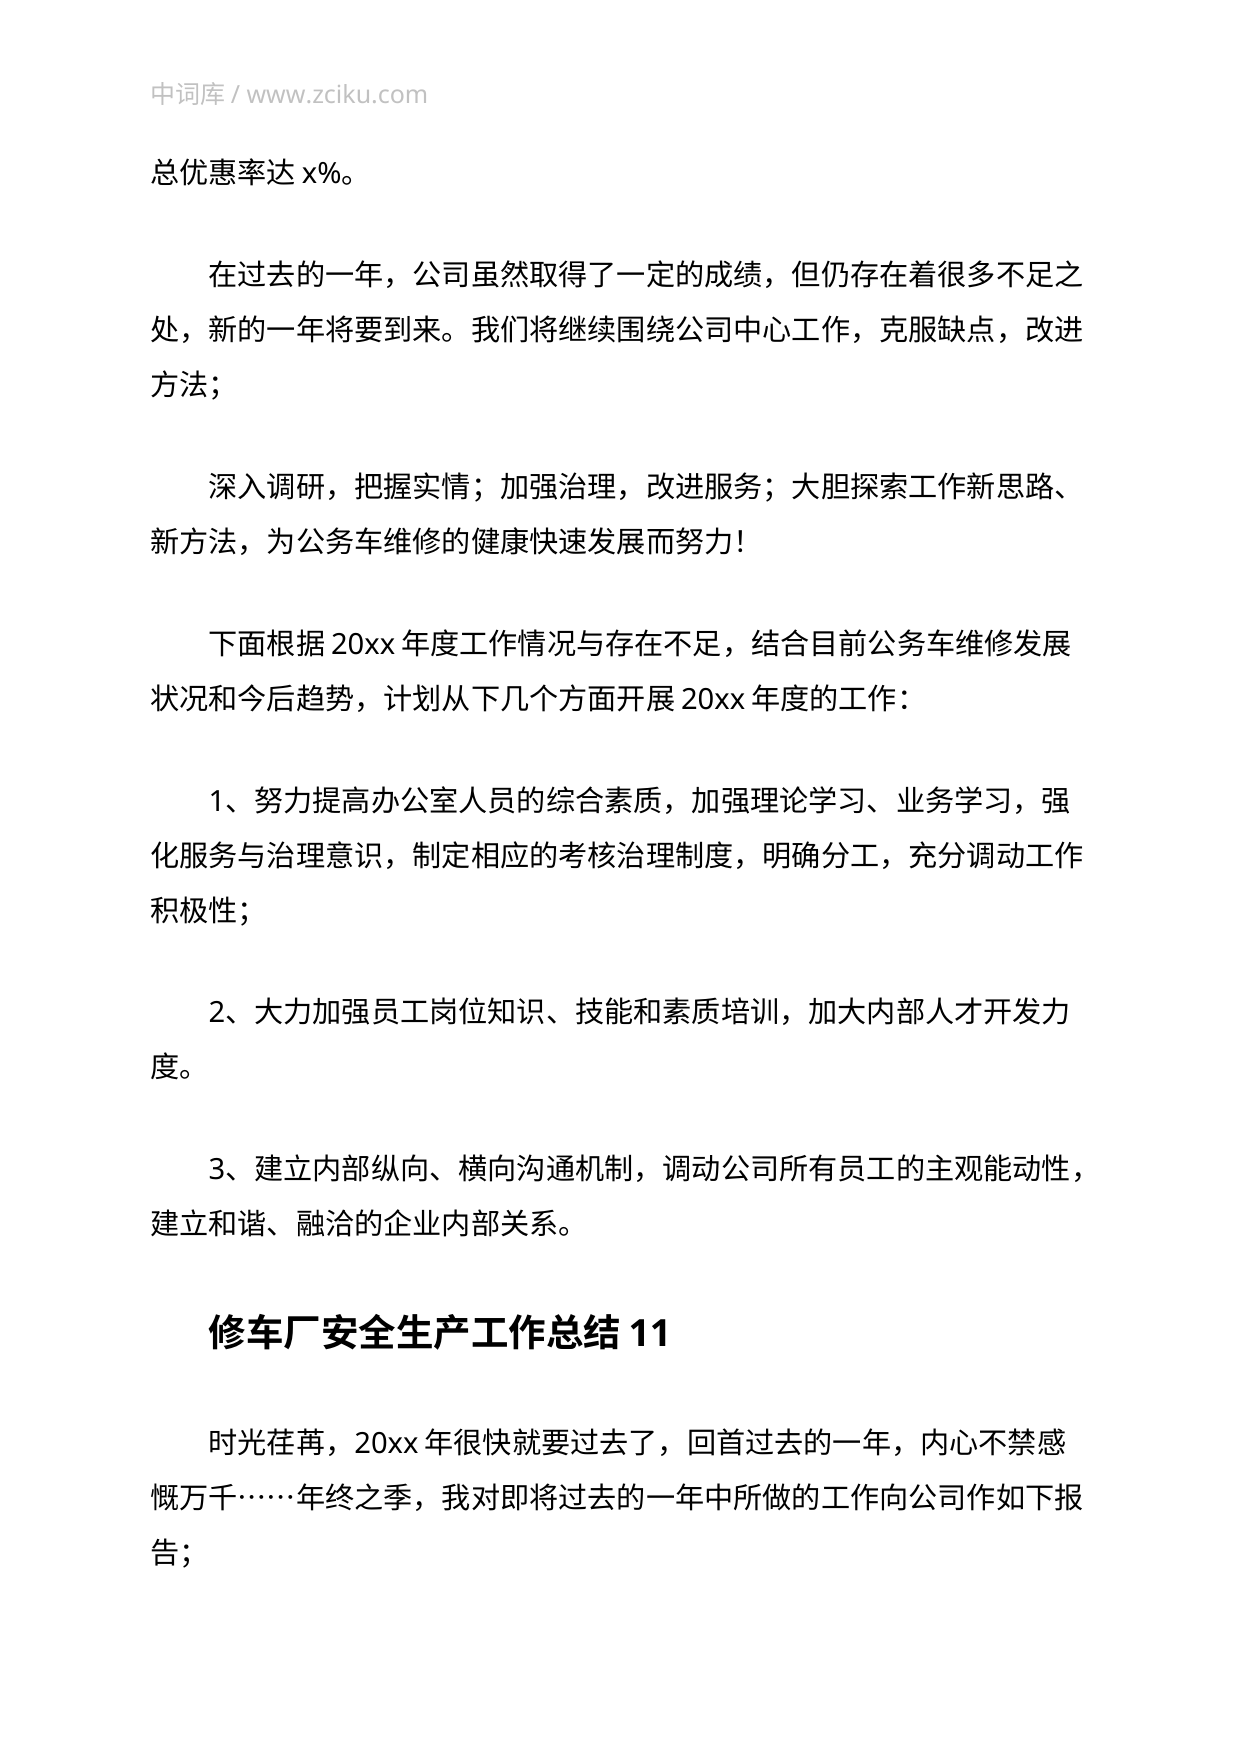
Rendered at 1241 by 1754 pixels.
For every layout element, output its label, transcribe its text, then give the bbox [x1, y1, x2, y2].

text 修车厂安全生产工作总结11 [150, 1302, 1090, 1357]
text 3、建立内部纵向、横向沟通机制，调动公司所有员工的主观能动性，建立和谐、融洽的企业内部关系。 [150, 1146, 1090, 1243]
text 下面根据20xx年度工作情况与存在不足，结合目前公务车维修发展状况和今后趋势，计划从下几个方面开展20xx年度的工作： [150, 620, 1090, 718]
text 在过去的一年，公司虽然取得了一定的成绩，但仍存在着很多不足之处，新的一年将要到来。我们将继续围绕公司中心工作，克服缺点，改进方法； [150, 252, 1090, 404]
text 时光荏苒，20xx年很快就要过去了，回首过去的一年，内心不禁感慨万千……年终之季，我对即将过去的一年中所做的工作向公司作如下报告； [150, 1420, 1090, 1572]
text 2、大力加强员工岗位知识、技能和素质培训，加大内部人才开发力度。 [150, 989, 1090, 1086]
text 深入调研，把握实情；加强治理，改进服务；大胆探索工作新思路、新方法，为公务车维修的健康快速发展而努力！ [150, 463, 1090, 561]
text 1、努力提高办公室人员的综合素质，加强理论学习、业务学习，强化服务与治理意识，制定相应的考核治理制度，明确分工，充分调动工作积极性； [150, 777, 1090, 929]
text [150, 150, 1090, 192]
